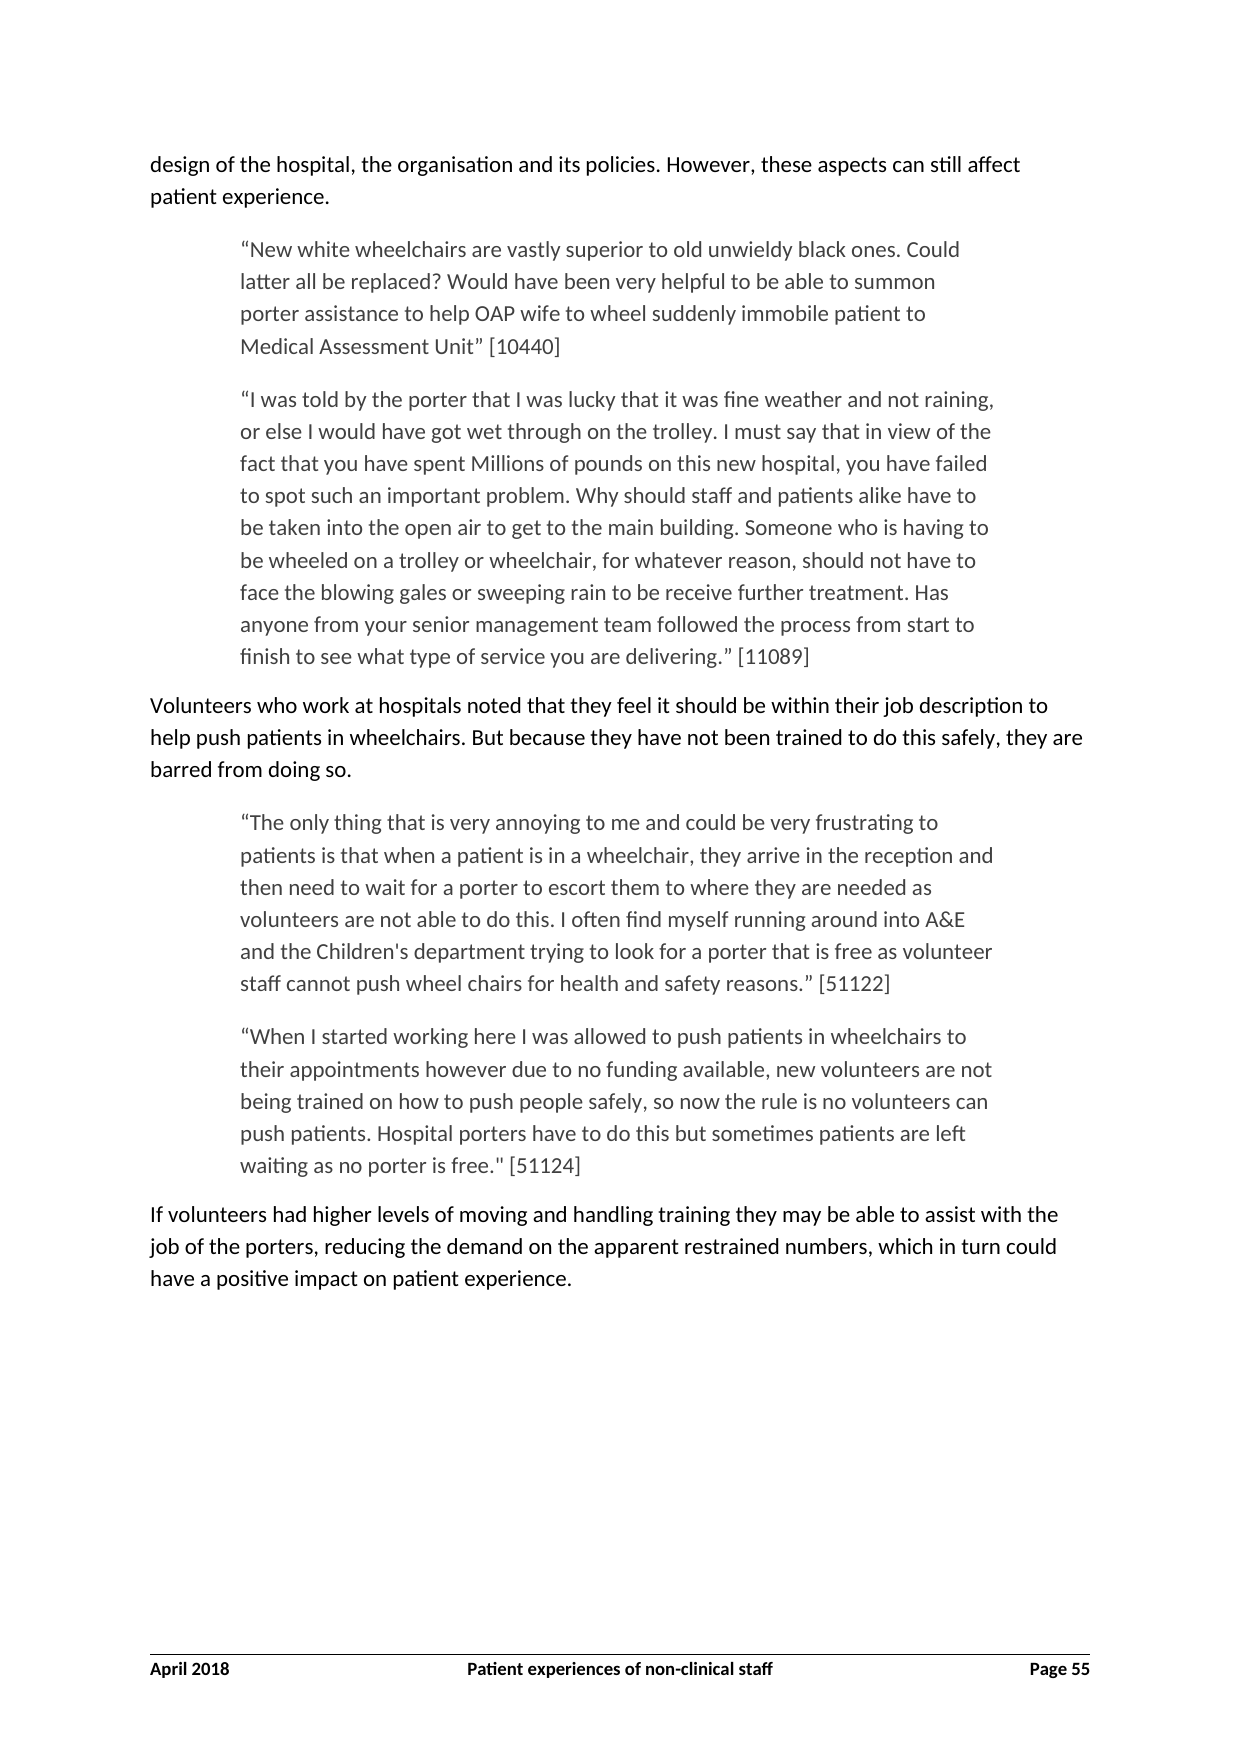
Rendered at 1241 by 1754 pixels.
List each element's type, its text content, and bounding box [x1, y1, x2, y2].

text If volunteers had higher levels of moving and handling training they may be able to assist with the job of the porters, reducing the demand on the apparent restrained numbers, which in turn could have a positive impact on patient experience. [150, 1200, 1090, 1292]
text “The only thing that is very annoying to me and could be very frustrating to patients is that when a patient is in a wheelchair, they arrive in the reception and then need to wait for a porter to escort them to where they are needed as volunteers are not able to do this. I often find myself running around into A&E and the Children's department trying to look for a porter that is free as volunteer staff cannot push wheel chairs for health and safety reasons.” [51122] [240, 808, 1000, 997]
text Volunteers who work at hospitals noted that they feel it should be within their job description to help push patients in wheelchairs. But because they have not been trained to do this safely, they are barred from doing so. [150, 691, 1090, 783]
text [150, 150, 1090, 210]
text “When I started working here I was allowed to push patients in wheelchairs to their appointments however due to no funding available, new volunteers are not being trained on how to push people safely, so now the rule is no volunteers can push patients. Hospital porters have to do this but sometimes patients are left waiting as no porter is free." [51124] [240, 1022, 1000, 1179]
text “New white wheelchairs are vastly superior to old unwieldy black ones. Could latter all be replaced? Would have been very helpful to be able to summon porter assistance to help OAP wife to wheel suddenly immobile patient to Medical Assessment Unit” [10440] [240, 235, 1000, 360]
text “I was told by the porter that I was lucky that it was fine weather and not raining, or else I would have got wet through on the trolley. I must say that in view of the fact that you have spent Millions of pounds on this new hospital, you have failed to spot such an important problem. Why should staff and patients alike have to be taken into the open air to get to the main building. Someone who is having to be wheeled on a trolley or wheelchair, for whatever reason, should not have to face the blowing gales or sweeping rain to be receive further treatment. Has anyone from your senior management team followed the process from start to finish to see what type of service you are delivering.” [11089] [240, 385, 1000, 670]
